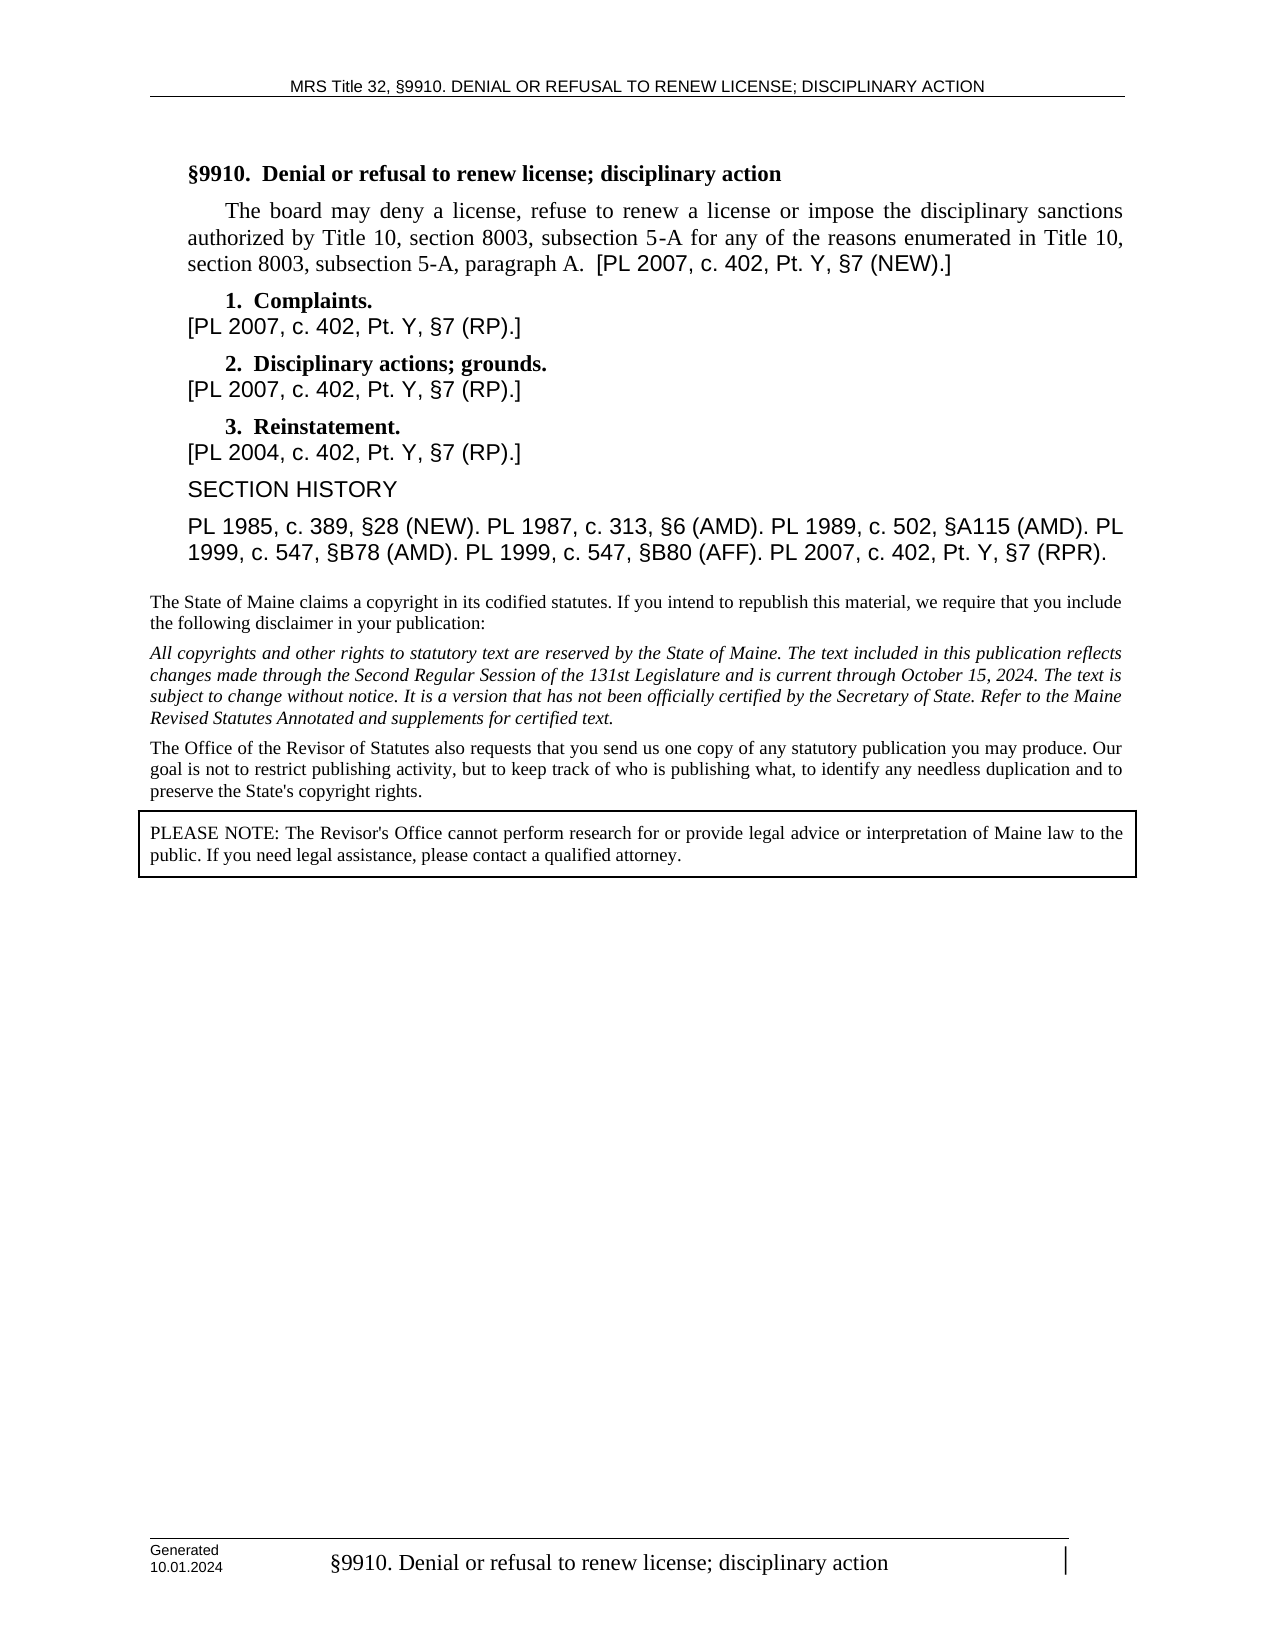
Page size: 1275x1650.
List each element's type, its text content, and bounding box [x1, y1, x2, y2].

text The board may deny a license, refuse to renew a license or impose the disciplinary sanctions authorized by Title 10, section 8003, subsection 5‑A for any of the reasons enumerated in Title 10, section 8003, subsection 5‑A, paragraph A. [PL 2007, c. 402, Pt. Y, §7 (NEW).] [187, 197, 1125, 276]
text The State of Maine claims a copyright in its codified statutes. If you intend to republish this material, we require that you include the following disclaimer in your publication: [150, 591, 1125, 634]
text [PL 2007, c. 402, Pt. Y, §7 (RP).] [187, 376, 1125, 403]
text The Office of the Revisor of Statutes also requests that you send us one copy of any statutory publication you may produce. Our goal is not to restrict publishing activity, but to keep track of who is publishing what, to identify any needless duplication and to preserve the State's copyright rights. [150, 737, 1125, 801]
text PL 1985, c. 389, §28 (NEW). PL 1987, c. 313, §6 (AMD). PL 1989, c. 502, §A115 (AMD). PL 1999, c. 547, §B78 (AMD). PL 1999, c. 547, §B80 (AFF). PL 2007, c. 402, Pt. Y, §7 (RPR). [187, 513, 1125, 566]
text All copyrights and other rights to statutory text are reserved by the State of Maine. The text included in this publication reflects changes made through the Second Regular Session of the 131st Legislature and is current through October 15, 2024 . The text is subject to change without notice. It is a version that has not been officially certified by the Secretary of State. Refer to the Maine Revised Statutes Annotated and supplements for certified text. [150, 642, 1125, 728]
text §9910. Denial or refusal to renew license; disciplinary action [187, 160, 1125, 187]
text SECTION HISTORY [187, 476, 1125, 502]
text PLEASE NOTE: The Revisor's Office cannot perform research for or provide legal advice or interpretation of Maine law to the public. If you need legal assistance, please contact a qualified attorney. [140, 812, 1135, 876]
text 2. Disciplinary actions; grounds. [187, 350, 1125, 376]
text 3. Reinstatement. [187, 413, 1125, 439]
text [PL 2007, c. 402, Pt. Y, §7 (RP).] [187, 313, 1125, 339]
text 1. Complaints. [187, 287, 1125, 313]
text [PL 2004, c. 402, Pt. Y, §7 (RP).] [187, 439, 1125, 466]
